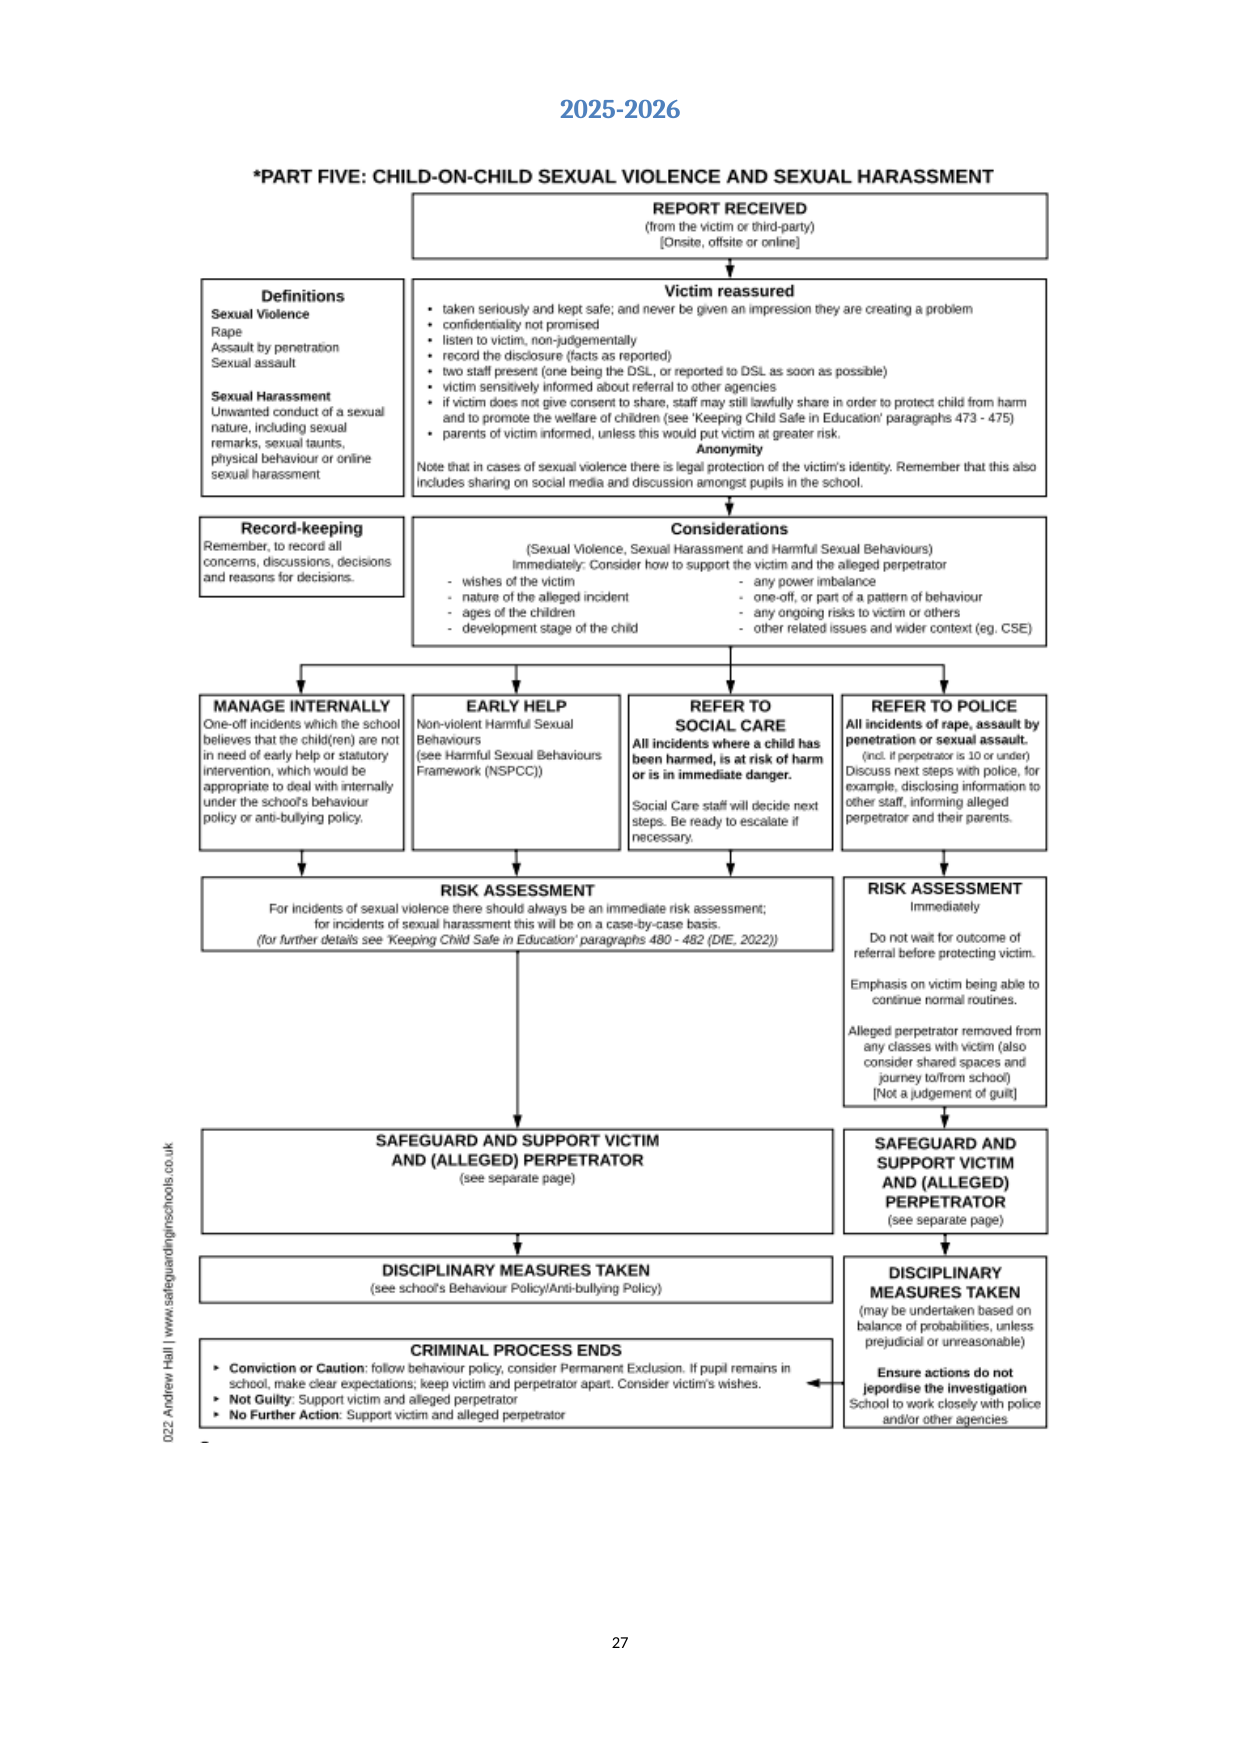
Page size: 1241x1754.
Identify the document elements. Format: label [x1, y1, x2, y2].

picture [150, 150, 1084, 1443]
